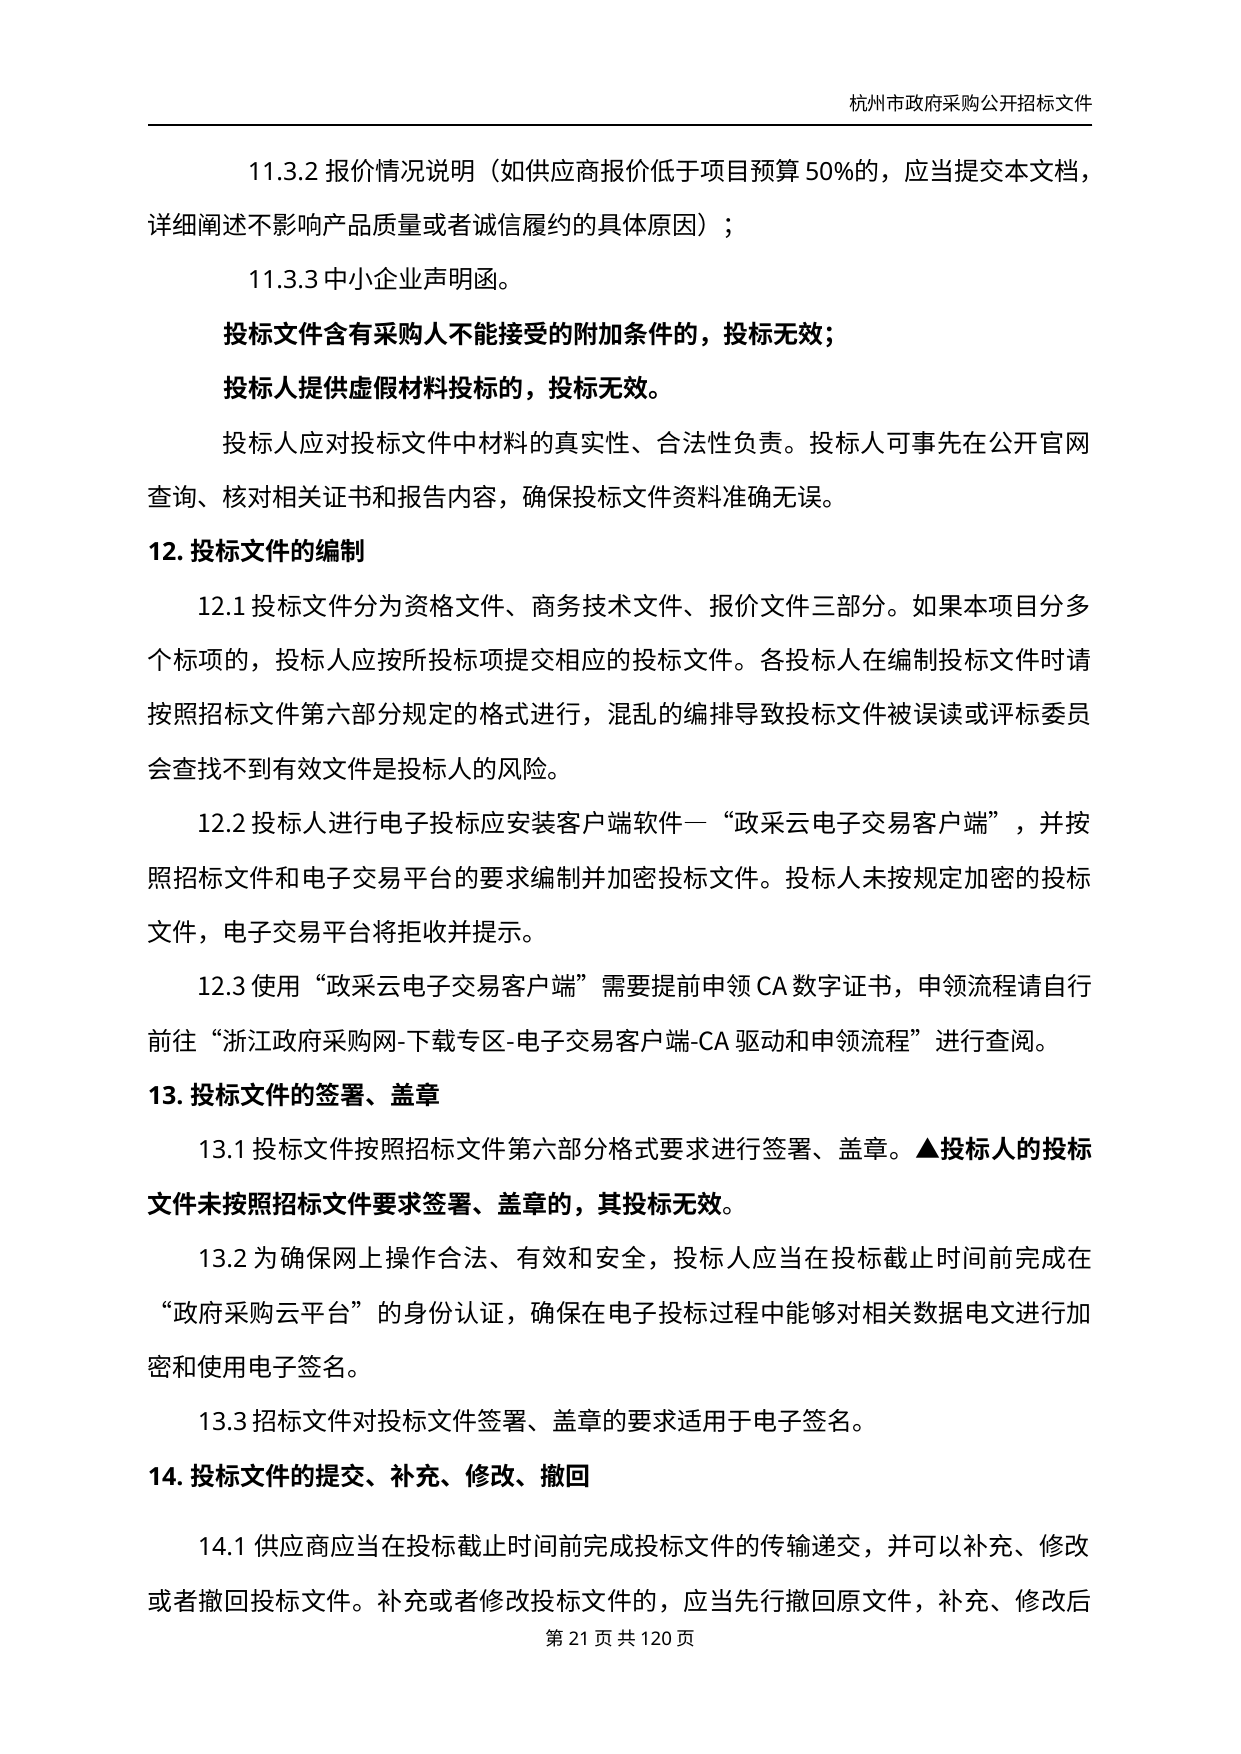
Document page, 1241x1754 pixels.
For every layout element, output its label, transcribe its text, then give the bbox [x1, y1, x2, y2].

text 12.3使用“政采云电子交易客户端”需要提前申领CA数字证书，申领流程请自行前往“浙江政府采购网-下载专区-电子交易客户端-CA驱动和申领流程”进行查阅。 [148, 967, 1092, 1057]
list 投标文件的签署、盖章 [148, 1076, 1092, 1112]
text 12.1投标文件分为资格文件、商务技术文件、报价文件三部分。如果本项目分多个标项的，投标人应按所投标项提交相应的投标文件。各投标人在编制投标文件时请按照招标文件第六部分规定的格式进行，混乱的编排导致投标文件被误读或评标委员会查找不到有效文件是投标人的风险。 [148, 586, 1092, 786]
text 投标人提供虚假材料投标的，投标无效。 [148, 369, 1092, 405]
text 投标文件含有采购人不能接受的附加条件的，投标无效； [148, 314, 1092, 351]
text 13.3招标文件对投标文件签署、盖章的要求适用于电子签名。 [148, 1402, 1092, 1438]
text 12.2投标人进行电子投标应安装客户端软件—“政采云电子交易客户端”，并按照招标文件和电子交易平台的要求编制并加密投标文件。投标人未按规定加密的投标文件，电子交易平台将拒收并提示。 [148, 804, 1092, 949]
text 13.2为确保网上操作合法、有效和安全，投标人应当在投标截止时间前完成在“政府采购云平台”的身份认证，确保在电子投标过程中能够对相关数据电文进行加密和使用电子签名。 [148, 1239, 1092, 1384]
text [148, 1527, 1092, 1617]
text 11.3.3中小企业声明函。 [148, 260, 1092, 296]
text 13.1投标文件按照招标文件第六部分格式要求进行签署、盖章。▲投标人的投标文件未按照招标文件要求签署、盖章的，其投标无效。 [148, 1130, 1092, 1221]
text 投标人应对投标文件中材料的真实性、合法性负责。投标人可事先在公开官网查询、核对相关证书和报告内容，确保投标文件资料准确无误。 [148, 423, 1092, 514]
text 11.3.2 报价情况说明（如供应商报价低于项目预算50%的，应当提交本文档，详细阐述不影响产品质量或者诚信履约的具体原因）； [148, 151, 1092, 242]
text 14. 投标文件的提交、补充、修改、撤回 [148, 1456, 1092, 1492]
text 12. 投标文件的编制 [148, 532, 1092, 568]
